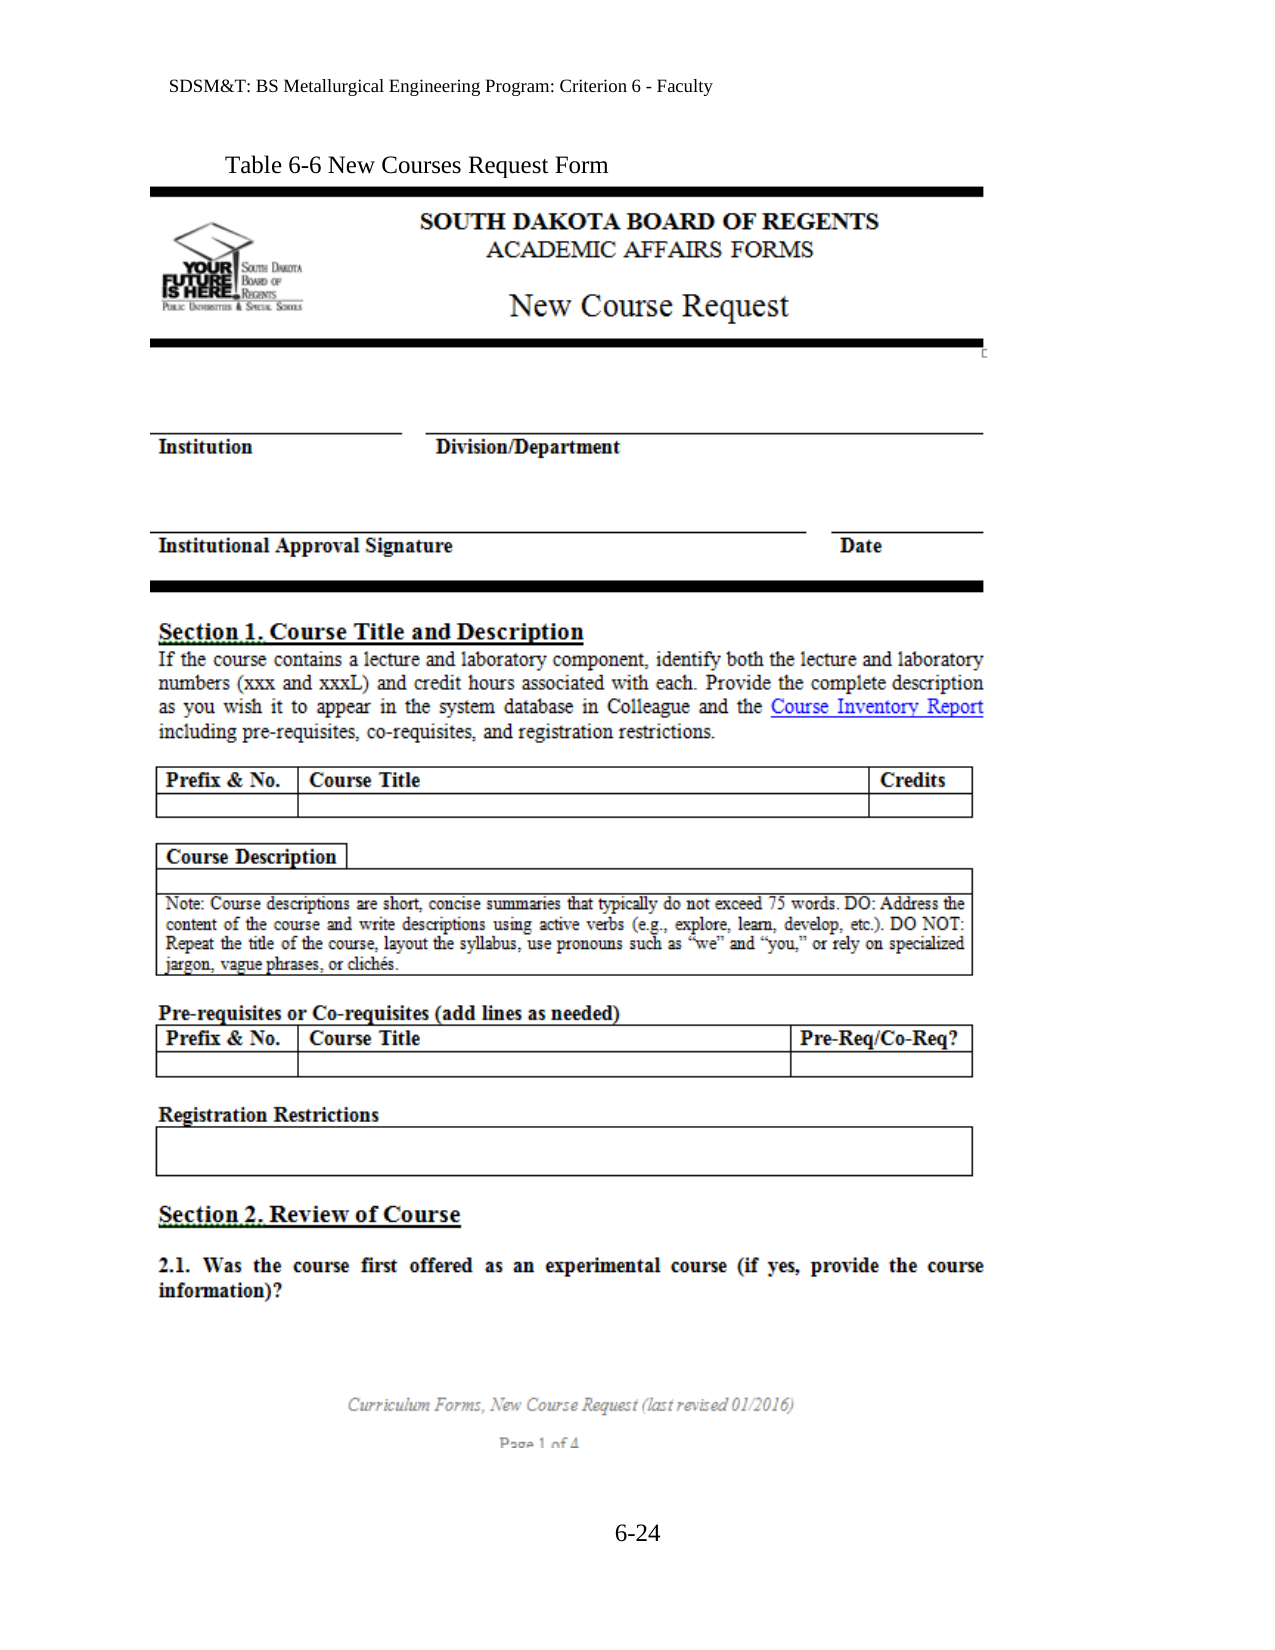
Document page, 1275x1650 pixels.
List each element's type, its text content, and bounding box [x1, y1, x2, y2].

picture [150, 178, 988, 1448]
text Table 6-6 New Courses Request Form [150, 150, 1125, 179]
